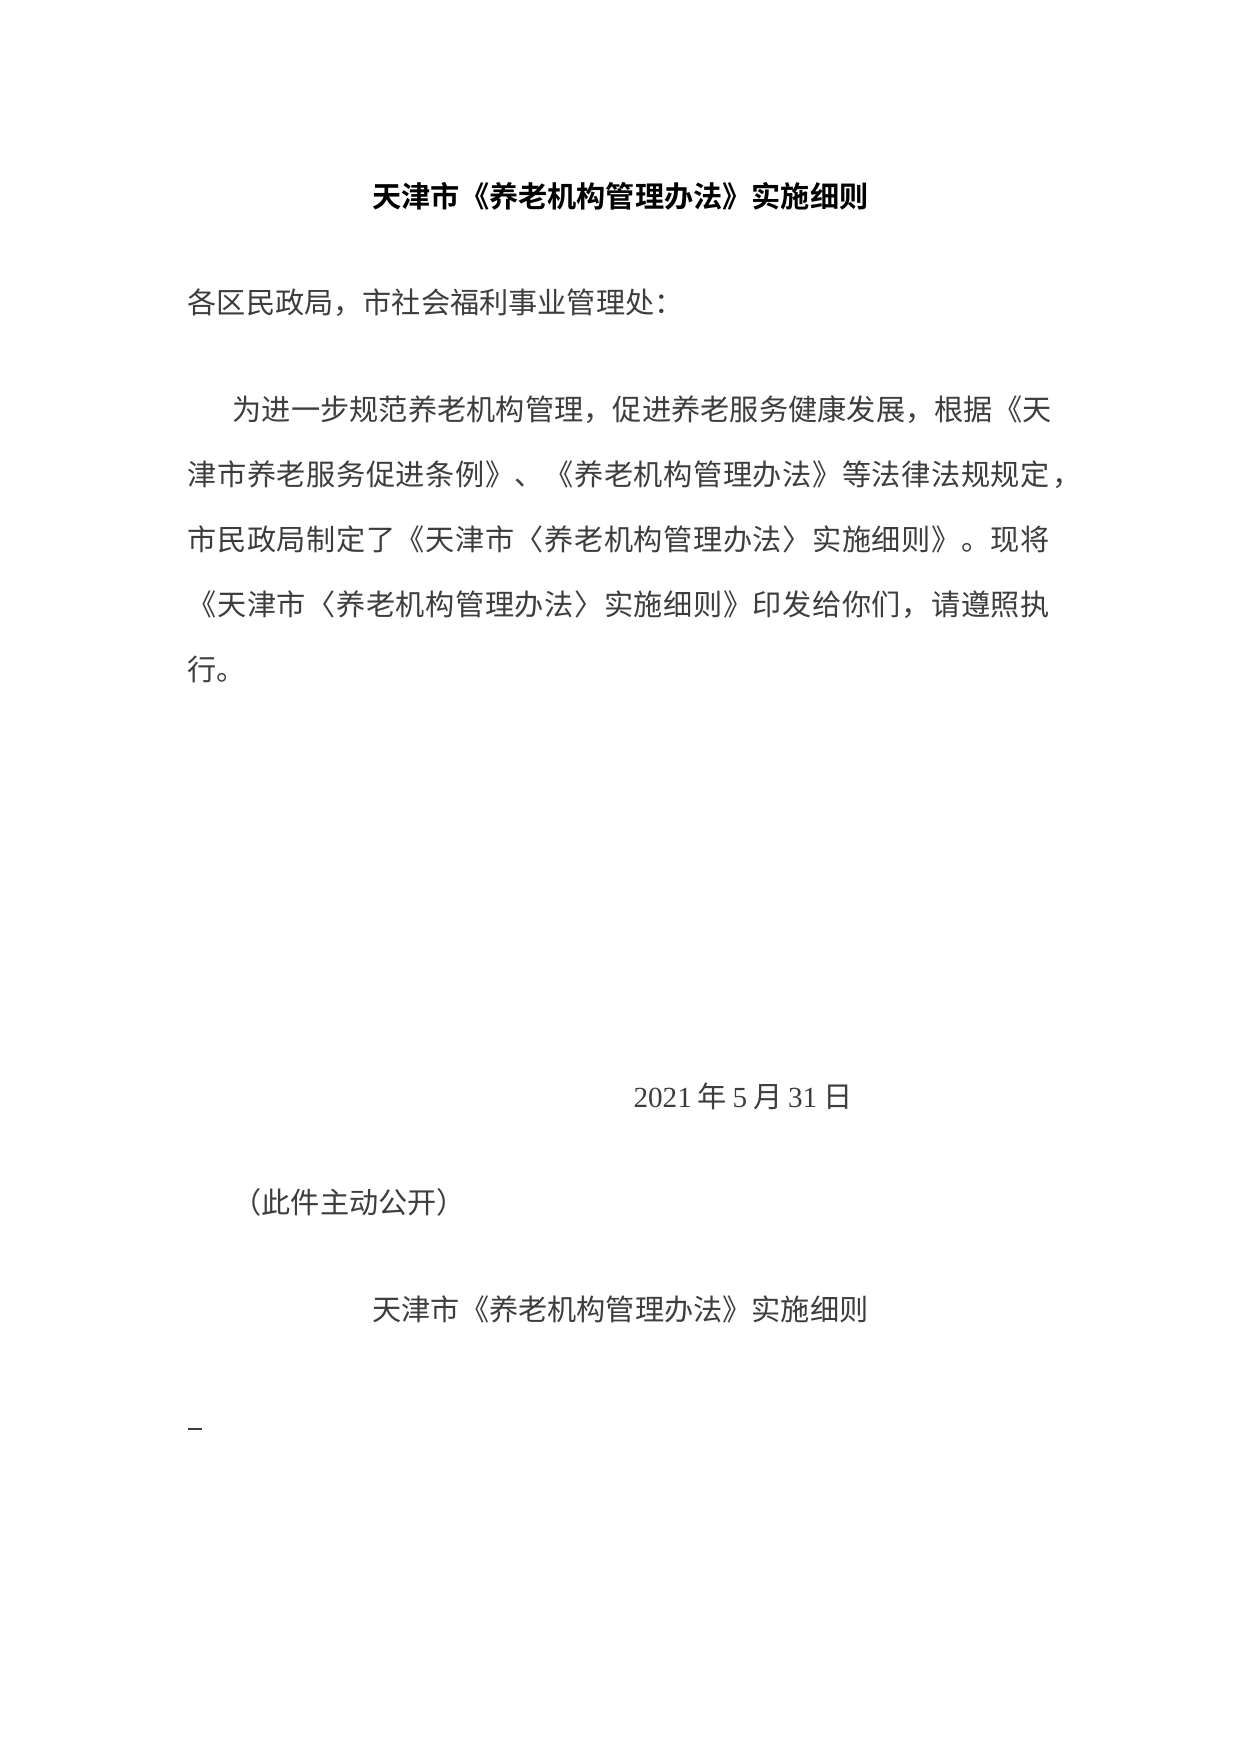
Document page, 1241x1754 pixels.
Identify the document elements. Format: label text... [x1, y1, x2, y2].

text 为进一步规范养老机构管理，促进养老服务健康发展，根据《天津市养老服务促进条例》、《养老机构管理办法》等法律法规规定，市民政局制定了《天津市〈养老机构管理办法〉实施细则》。现将《天津市〈养老机构管理办法〉实施细则》印发给你们，请遵照执行。 [187, 375, 1053, 700]
text 2021年5月31日 [187, 1062, 1053, 1127]
text 天津市《养老机构管理办法》实施细则 [187, 1275, 1053, 1340]
text 天津市《养老机构管理办法》实施细则 [187, 162, 1053, 227]
text （此件主动公开） [187, 1169, 1053, 1234]
text 各区民政局，市社会福利事业管理处： [187, 269, 1053, 334]
